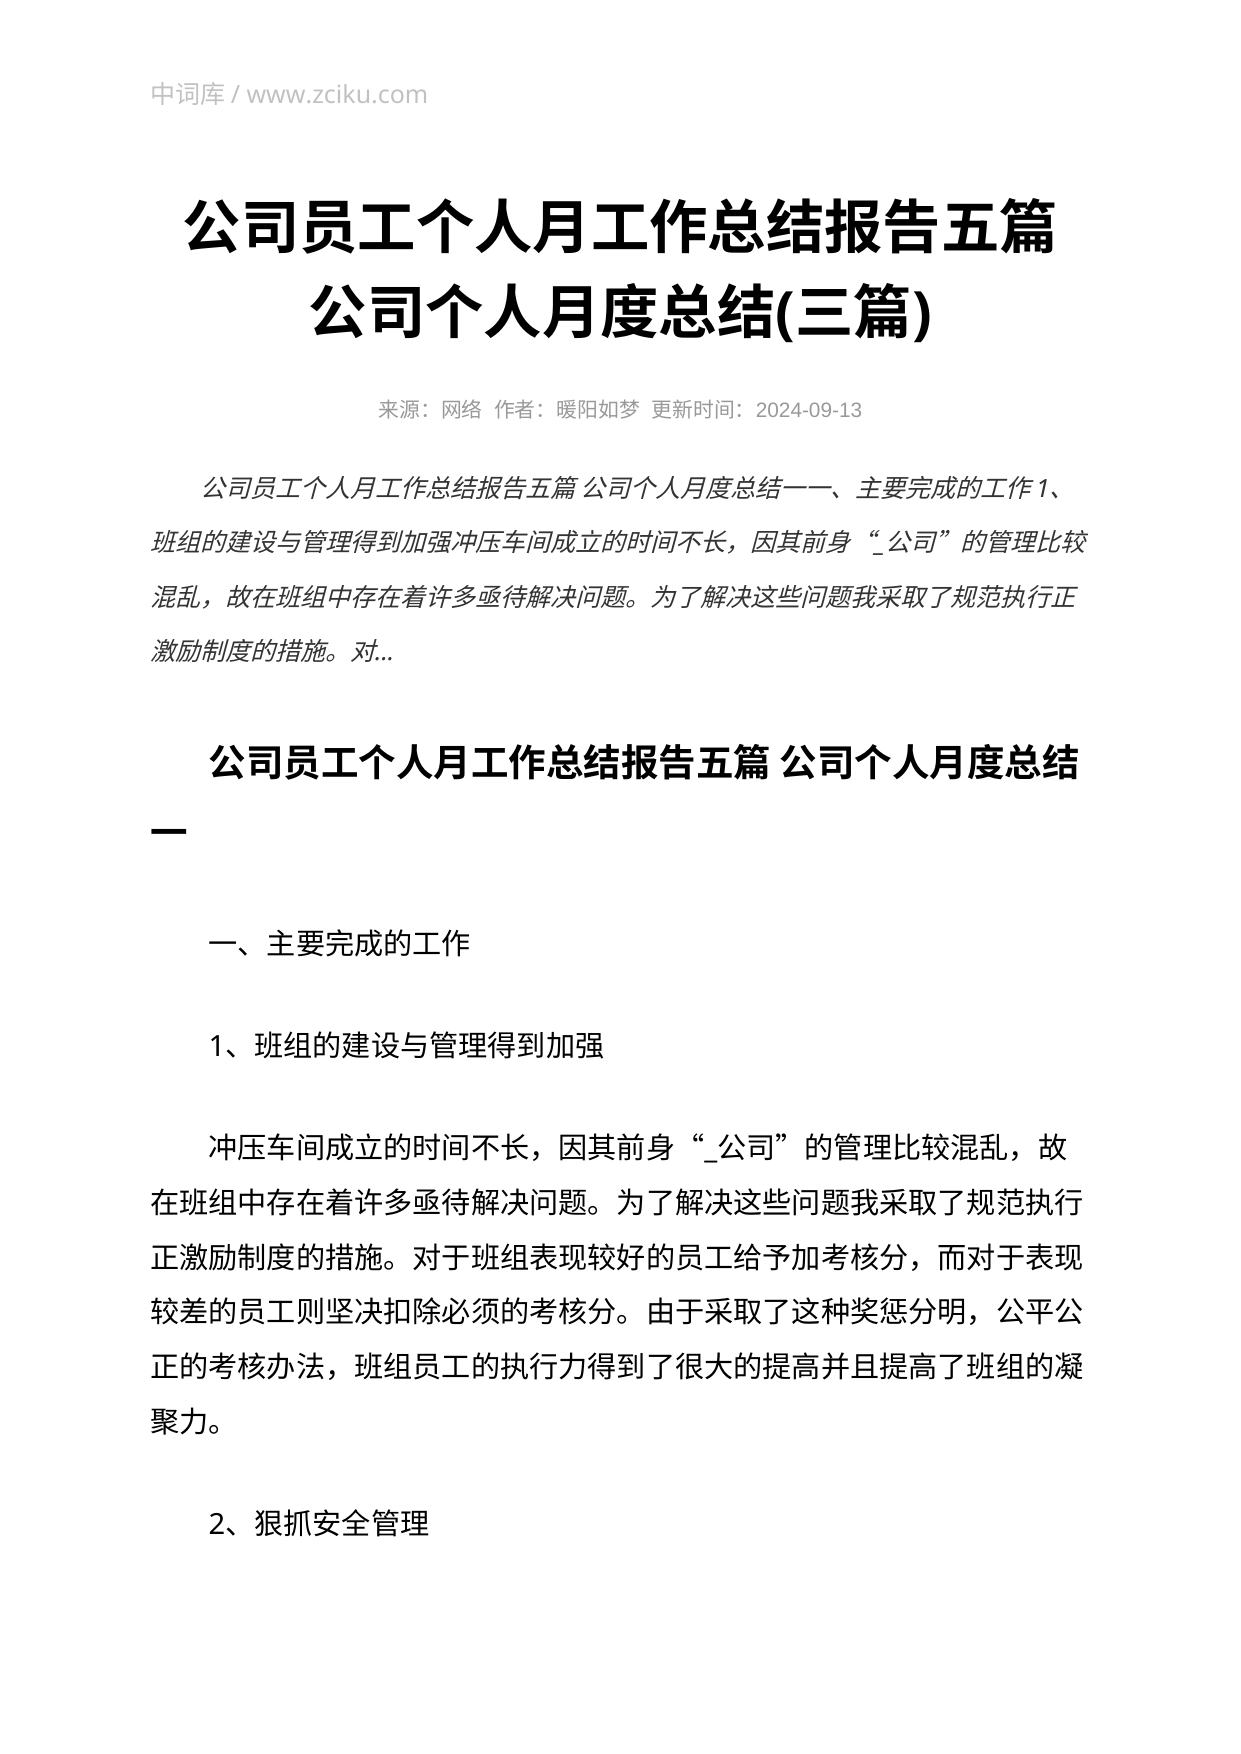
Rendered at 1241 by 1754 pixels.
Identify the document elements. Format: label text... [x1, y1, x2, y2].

subtitle 公司员工个人月工作总结报告五篇 公司个人月度总结(三篇) [150, 181, 1090, 351]
text 2、狠抓安全管理 [150, 1501, 1090, 1543]
text 一、主要完成的工作 [150, 921, 1090, 963]
text 来源：网络 作者：暖阳如梦 更新时间：2024-09-13 [150, 397, 1090, 421]
text 冲压车间成立的时间不长，因其前身“_公司”的管理比较混乱，故在班组中存在着许多亟待解决问题。为了解决这些问题我采取了规范执行正激励制度的措施。对于班组表现较好的员工给予加考核分，而对于表现较差的员工则坚决扣除必须的考核分。由于采取了这种奖惩分明，公平公正的考核办法，班组员工的执行力得到了很大的提高并且提高了班组的凝聚力。 [150, 1124, 1090, 1441]
text 1、班组的建设与管理得到加强 [150, 1022, 1090, 1065]
text 公司员工个人月工作总结报告五篇 公司个人月度总结一一、主要完成的工作1、班组的建设与管理得到加强冲压车间成立的时间不长，因其前身“_公司”的管理比较混乱，故在班组中存在着许多亟待解决问题。为了解决这些问题我采取了规范执行正激励制度的措施。对... [150, 468, 1090, 668]
text 公司员工个人月工作总结报告五篇 公司个人月度总结一 [150, 733, 1090, 857]
